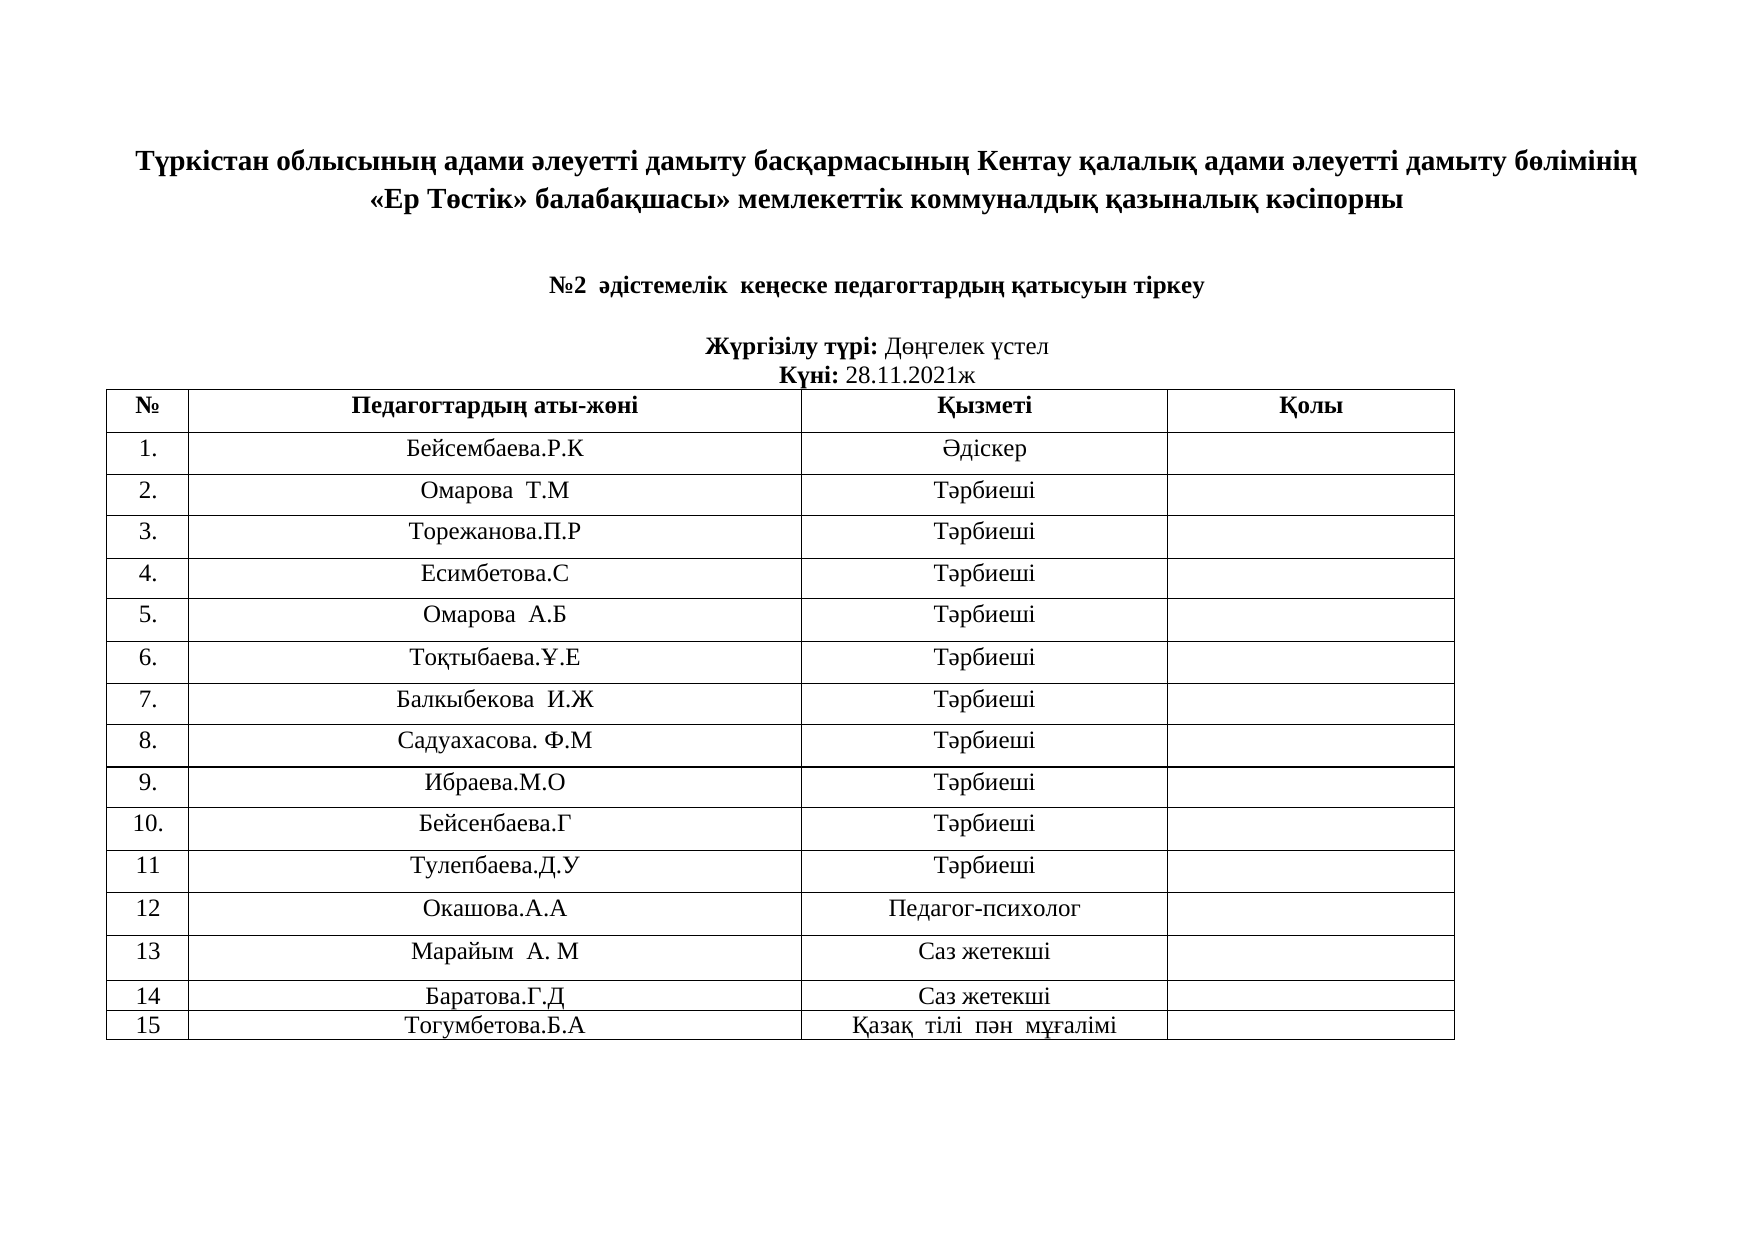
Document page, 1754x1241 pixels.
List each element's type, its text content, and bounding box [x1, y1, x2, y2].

table_cell [1168, 684, 1454, 724]
table_cell Есимбетова.С [189, 559, 801, 598]
table_cell [1168, 768, 1454, 807]
table_cell Тәрбиеші [802, 684, 1167, 724]
table_cell Омарова Т.М [189, 475, 801, 515]
table_cell 5. [107, 599, 188, 641]
table_cell Тоқтыбаева.Ұ.Е [189, 642, 801, 683]
table_cell 15 [107, 1011, 188, 1039]
table_header Педагогтардың аты-жөні [189, 390, 801, 432]
table_header Қолы [1168, 390, 1454, 432]
table_cell 14 [107, 981, 188, 1009]
table_cell [1168, 599, 1454, 641]
table_cell 12 [107, 893, 188, 935]
table_cell Ибраева.М.О [189, 768, 801, 807]
table_cell Садуахасова. Ф.М [189, 725, 801, 766]
table_cell Окашова.А.А [189, 893, 801, 935]
table_cell Тәрбиеші [802, 808, 1167, 849]
table_cell Саз жетекші [802, 981, 1167, 1009]
table_cell 3. [107, 516, 188, 557]
text №2 әдістемелік кеңеске педагогтардың қатысуын тіркеу [118, 270, 1636, 298]
table_cell Бейсенбаева.Г [189, 808, 801, 849]
table_cell 6. [107, 642, 188, 683]
table_cell Баратова.Г.Д [189, 981, 801, 1009]
table_cell Тәрбиеші [802, 642, 1167, 683]
table_cell Әдіскер [802, 433, 1167, 474]
table_cell Тулепбаева.Д.У [189, 851, 801, 892]
table_cell 1. [107, 433, 188, 474]
text Түркістан облысының адами әлеуетті дамыту басқармасының Кентау қалалық адами әлеуетті дамыту бөлімінің «Ер Төстік» балабақшасы» мемлекеттік коммуналдық қазыналық кәсіпорны [118, 143, 1655, 215]
table_cell [1168, 559, 1454, 598]
table_cell Қазақ тілі пән мұғалімі [802, 1011, 1167, 1039]
table_cell Омарова А.Б [189, 599, 801, 641]
table_cell Тәрбиеші [802, 475, 1167, 515]
table_cell [1168, 642, 1454, 683]
table_cell 11 [107, 851, 188, 892]
table_cell 13 [107, 936, 188, 980]
table_cell [1168, 808, 1454, 849]
table_header Қызметі [802, 390, 1167, 432]
table_cell Тогумбетова.Б.А [189, 1011, 801, 1039]
table_header № [107, 390, 188, 432]
table_cell [1168, 893, 1454, 935]
table_cell [1168, 851, 1454, 892]
table_cell Тәрбиеші [802, 851, 1167, 892]
table_cell Тәрбиеші [802, 559, 1167, 598]
table_cell Саз жетекші [802, 936, 1167, 980]
table_cell Бейсембаева.Р.К [189, 433, 801, 474]
text Жүргізілу түрі: Дөңгелек үстел [118, 331, 1636, 360]
table_cell Педагог-психолог [802, 893, 1167, 935]
table_cell Балкыбекова И.Ж [189, 684, 801, 724]
table_cell 9. [107, 768, 188, 807]
table_cell 8. [107, 725, 188, 766]
table_cell [1168, 516, 1454, 557]
table_cell Тәрбиеші [802, 768, 1167, 807]
text Күні: 28.11.2021ж [118, 360, 1636, 389]
table_cell Торежанова.П.Р [189, 516, 801, 557]
table_cell Марайым А. М [189, 936, 801, 980]
table_cell [1168, 981, 1454, 1009]
table_cell 2. [107, 475, 188, 515]
table_cell 10. [107, 808, 188, 849]
table_cell [1168, 475, 1454, 515]
table_cell [1168, 433, 1454, 474]
table_cell 7. [107, 684, 188, 724]
table_cell 4. [107, 559, 188, 598]
table_cell [1168, 936, 1454, 980]
table_cell Тәрбиеші [802, 599, 1167, 641]
table_cell [1168, 725, 1454, 766]
table_cell Тәрбиеші [802, 725, 1167, 766]
table_cell Тәрбиеші [802, 516, 1167, 557]
table_cell [1168, 1011, 1454, 1039]
